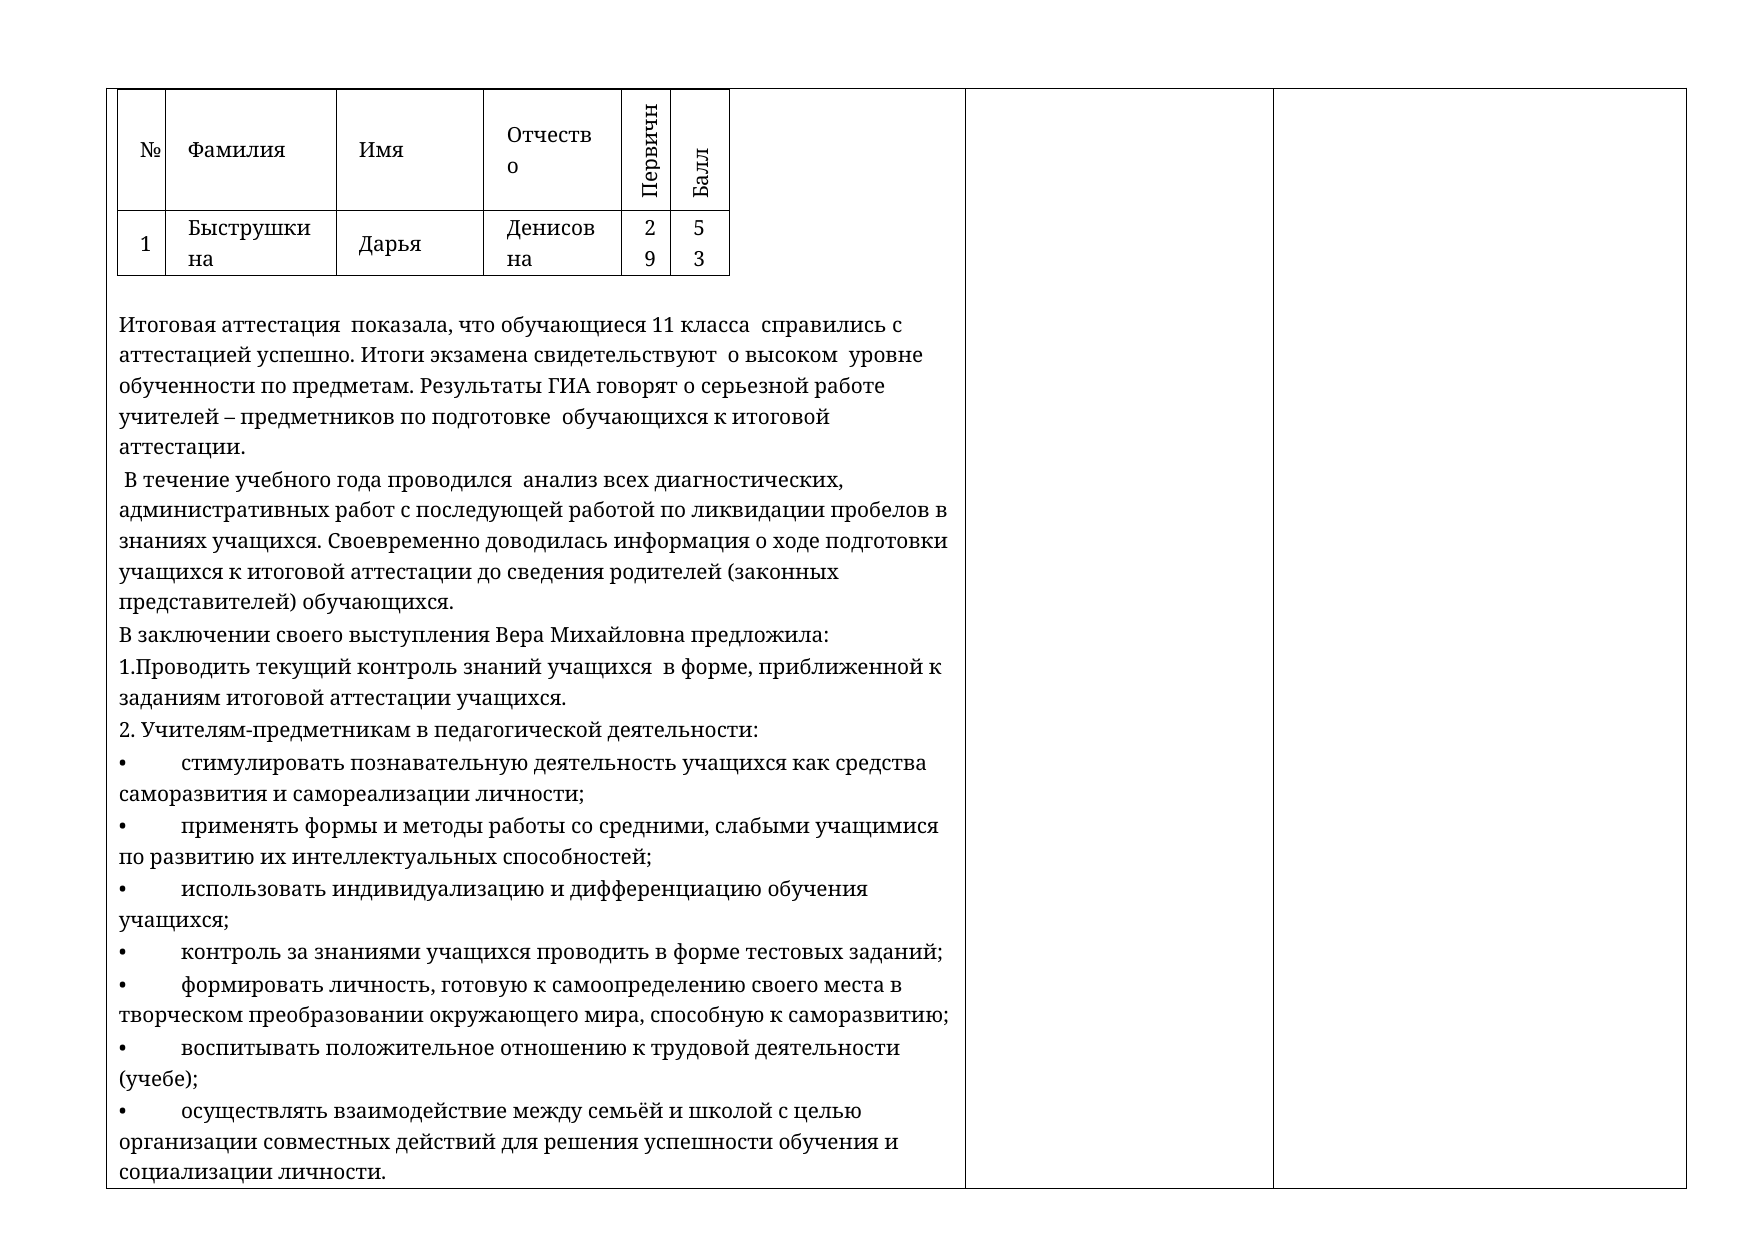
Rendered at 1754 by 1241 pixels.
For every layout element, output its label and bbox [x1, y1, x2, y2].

table_header [966, 89, 1273, 1188]
table_header [1274, 89, 1686, 1188]
table_header [107, 89, 965, 1188]
